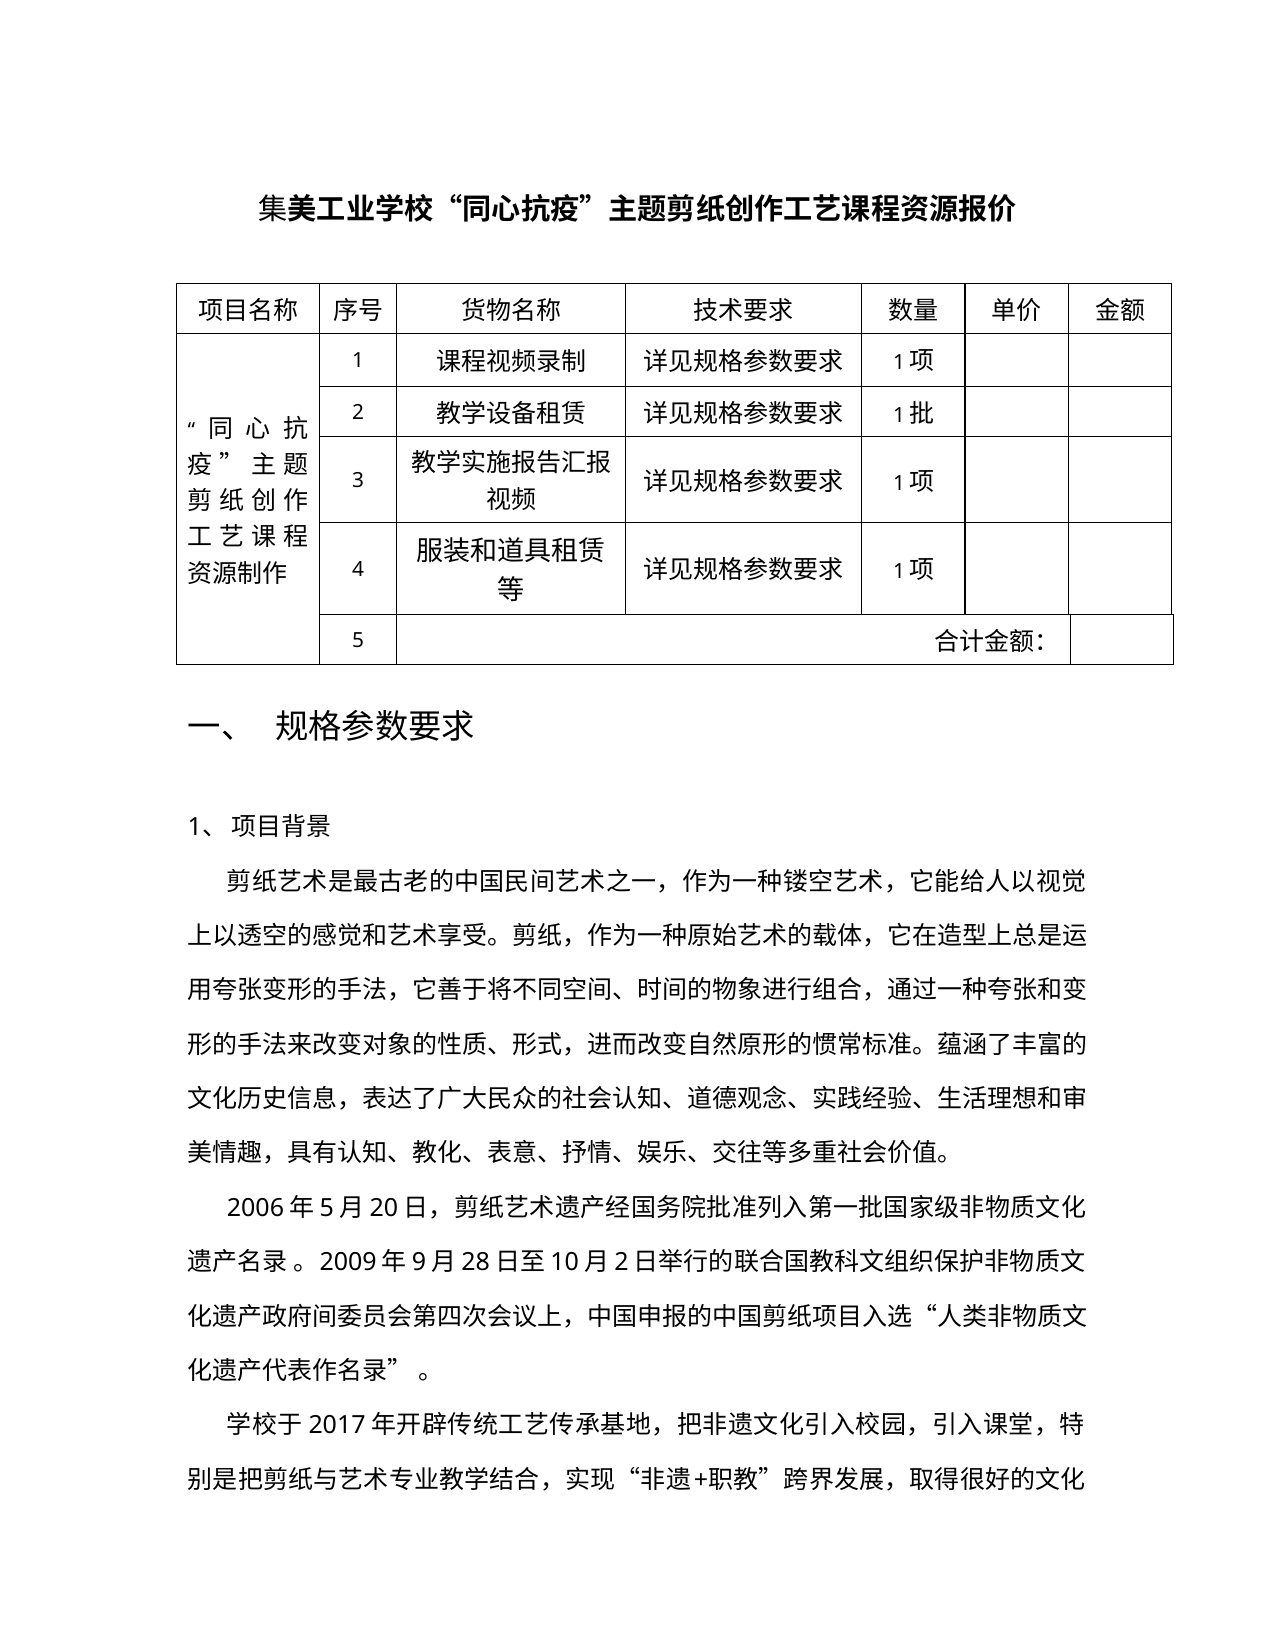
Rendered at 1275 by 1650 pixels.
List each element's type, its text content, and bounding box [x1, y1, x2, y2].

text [187, 1405, 1087, 1495]
table_cell “同心抗疫”主题剪纸创作工艺课程资源制作 [177, 334, 319, 663]
table_cell 合计金额： [397, 615, 1070, 663]
table_cell [1069, 387, 1171, 436]
table_cell [1069, 523, 1171, 614]
table_header 货物名称 [397, 284, 625, 333]
table_cell [1071, 615, 1173, 663]
table_cell [1069, 334, 1171, 386]
subtitle 集美工业学校“同心抗疫”主题剪纸创作工艺课程资源报价 [187, 185, 1087, 228]
table_cell 1 [320, 334, 396, 386]
table_cell 详见规格参数要求 [626, 387, 861, 436]
subtitle 规格参数要求 [187, 700, 1087, 748]
table_cell [966, 334, 1068, 386]
table_cell 5 [320, 615, 396, 663]
table_cell 4 [320, 523, 396, 614]
table_cell [966, 523, 1068, 614]
table_cell [1069, 437, 1171, 522]
table_cell 服装和道具租赁等 [397, 523, 625, 614]
table_cell [966, 437, 1068, 522]
text 剪纸艺术是最古老的中国民间艺术之一，作为一种镂空艺术，它能给人以视觉上以透空的感觉和艺术享受。剪纸，作为一种原始艺术的载体，它在造型上总是运用夸张变形的手法，它善于将不同空间、时间的物象进行组合，通过一种夸张和变形的手法来改变对象的性质、形式，进而改变自然原形的惯常标准。蕴涵了丰富的文化历史信息，表达了广大民众的社会认知、道德观念、实践经验、生活理想和审美情趣，具有认知、教化、表意、抒情、娱乐、交往等多重社会价值。 [187, 861, 1087, 1169]
table_header 技术要求 [626, 284, 861, 333]
table_cell 详见规格参数要求 [626, 523, 861, 614]
table_cell 详见规格参数要求 [626, 437, 861, 522]
table_cell 详见规格参数要求 [626, 334, 861, 386]
table_cell 1项 [862, 523, 964, 614]
table_header 数量 [862, 284, 964, 333]
list 项目背景 [187, 807, 1087, 843]
table_header 金额 [1069, 284, 1171, 333]
table_cell [966, 387, 1068, 436]
table_cell 教学设备租赁 [397, 387, 625, 436]
text 2006年5月20日，剪纸艺术遗产经国务院批准列入第一批国家级非物质文化遗产名录 。2009年9月28日至10月2日举行的联合国教科文组织保护非物质文化遗产政府间委员会第四次会议上，中国申报的中国剪纸项目入选“人类非物质文化遗产代表作名录” 。 [187, 1187, 1087, 1387]
table_cell 课程视频录制 [397, 334, 625, 386]
table_cell 3 [320, 437, 396, 522]
table_header 序号 [320, 284, 396, 333]
table_header 项目名称 [177, 284, 319, 333]
table_header 单价 [966, 284, 1068, 333]
table_cell 2 [320, 387, 396, 436]
table_cell 教学实施报告汇报视频 [397, 437, 625, 522]
table_cell 1项 [862, 437, 964, 522]
table_cell 1批 [862, 387, 964, 436]
table_cell 1项 [862, 334, 964, 386]
